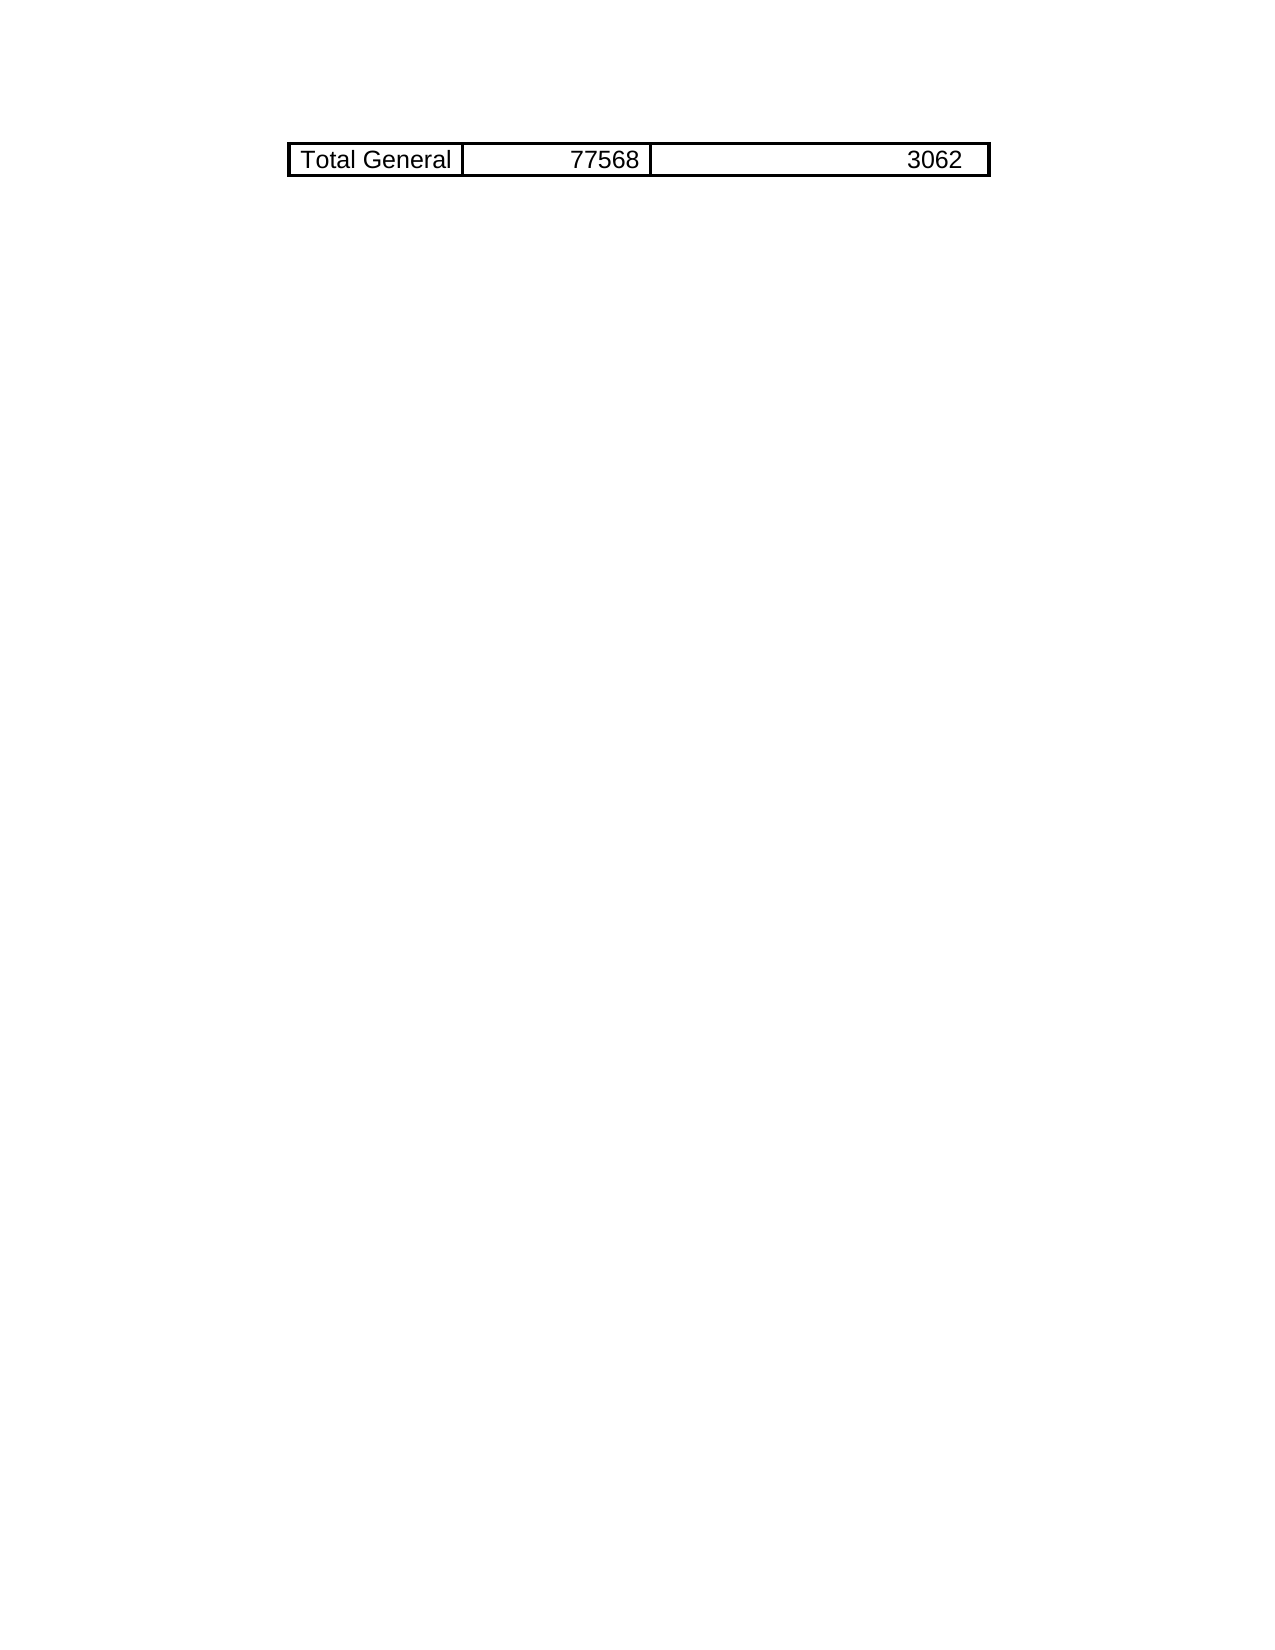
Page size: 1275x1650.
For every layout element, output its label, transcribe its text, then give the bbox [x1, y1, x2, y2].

table_cell 3062 [652, 145, 987, 174]
table_cell 77568 [464, 145, 649, 174]
table_cell Total General [291, 145, 461, 174]
